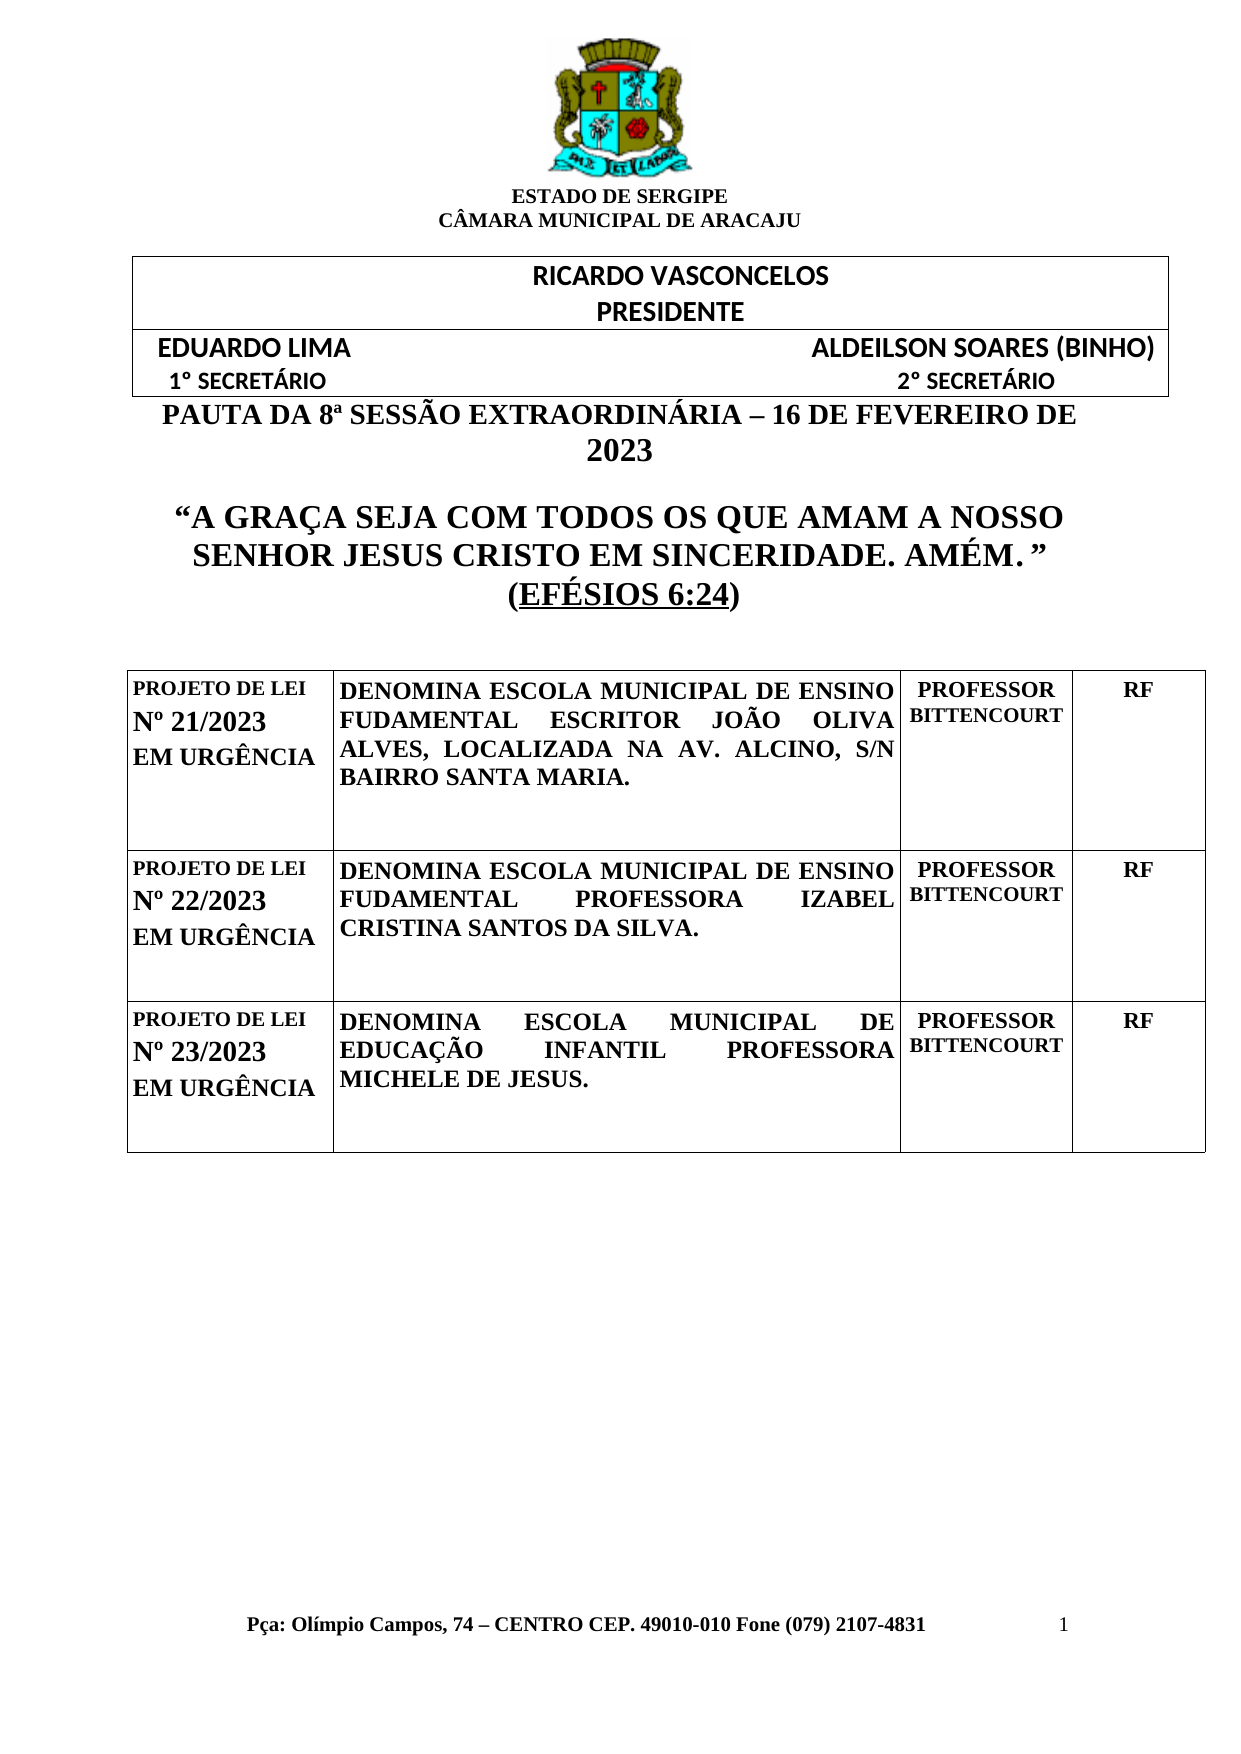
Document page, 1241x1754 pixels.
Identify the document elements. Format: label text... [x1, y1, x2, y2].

table_cell EDUARDO LIMA ALDEILSON SOARES (BINHO) 1º SECRETÁRIO 2º SECRETÁRIO [133, 330, 1168, 396]
table_cell DENOMINA ESCOLA MUNICIPAL DE EDUCAÇÃO INFANTIL PROFESSORA MICHELE DE JESUS. [334, 1002, 900, 1151]
table_cell RF [1073, 1002, 1205, 1151]
table_cell PROJETO DE LEI Nº 22/2023 EM URGÊNCIA [128, 851, 333, 1001]
table_header RICARDO VASCONCELOS PRESIDENTE [133, 257, 1168, 328]
table_cell PROJETO DE LEI Nº 23/2023 EM URGÊNCIA [128, 1002, 333, 1151]
table_header DENOMINA ESCOLA MUNICIPAL DE ENSINO FUDAMENTAL ESCRITOR JOÃO OLIVA ALVES, LOCALIZADA NA AV. ALCINO, S/N BAIRRO SANTA MARIA. [334, 671, 900, 849]
text PAUTA DA 8ª SESSÃO EXTRAORDINÁRIA – 16 DE FEVEREIRO DE 2023 [133, 397, 1106, 469]
table_header PROJETO DE LEI Nº 21/2023 EM URGÊNCIA [128, 671, 333, 849]
table_header PROFESSOR BITTENCOURT [901, 671, 1072, 849]
table_header RF [1073, 671, 1205, 849]
table_cell DENOMINA ESCOLA MUNICIPAL DE ENSINO FUDAMENTAL PROFESSORA IZABEL CRISTINA SANTOS DA SILVA. [334, 851, 900, 1001]
table_cell PROFESSOR BITTENCOURT [901, 1002, 1072, 1151]
table_cell PROFESSOR BITTENCOURT [901, 851, 1072, 1001]
text “A GRAÇA SEJA COM TODOS OS QUE AMAM A NOSSO SENHOR JESUS CRISTO EM SINCERIDADE. AMÉM. ” (EFÉSIOS 6:24) [133, 497, 1106, 612]
table_cell RF [1073, 851, 1205, 1001]
